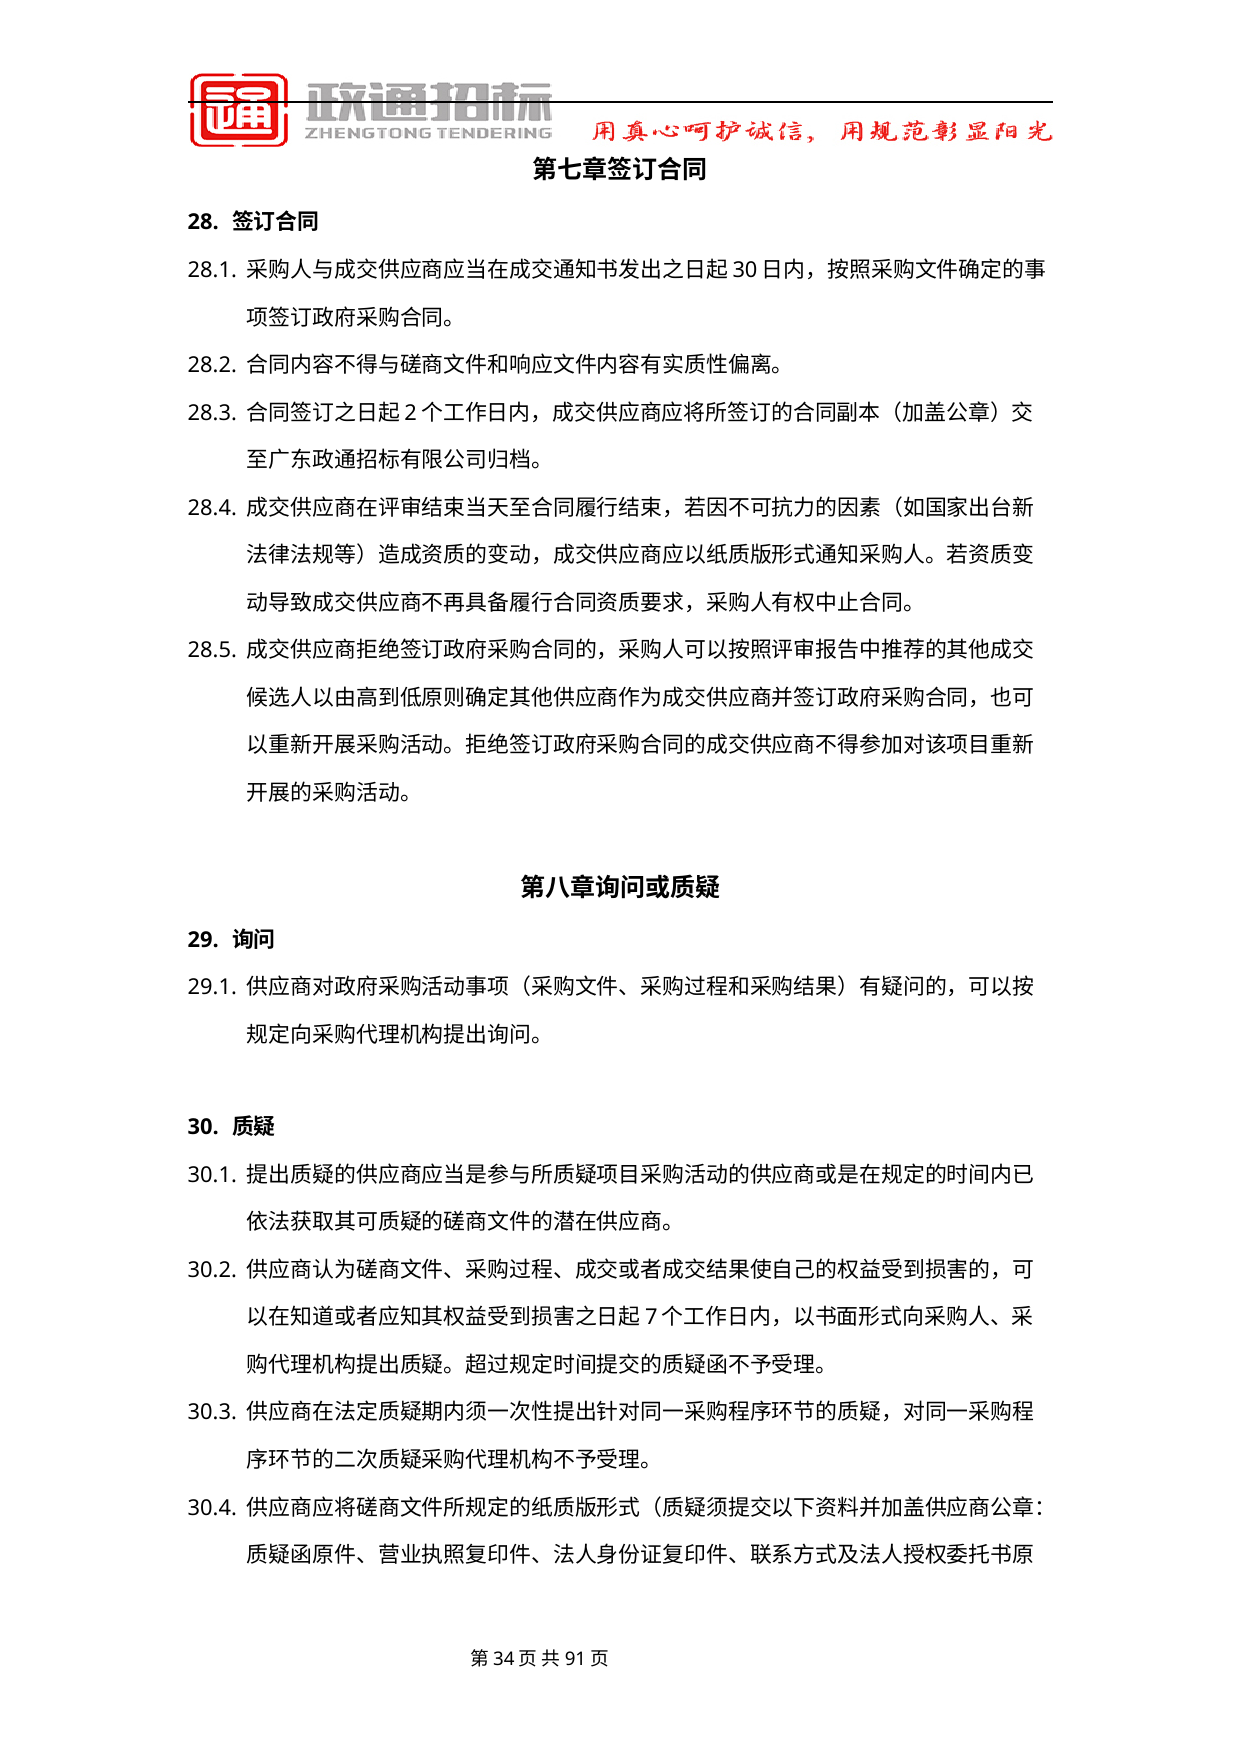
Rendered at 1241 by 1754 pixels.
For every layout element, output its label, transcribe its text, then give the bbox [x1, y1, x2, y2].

list 成交供应商在评审结束当天至合同履行结束，若因不可抗力的因素（如国家出台新法律法规等）造成资质的变动，成交供应商应以纸质版形式通知采购人。若资质变动导致成交供应商不再具备履行合同资质要求，采购人有权中止合同。 [187, 490, 1053, 617]
subtitle 质疑 [187, 1109, 1053, 1141]
list 合同内容不得与磋商文件和响应文件内容有实质性偏离。 [187, 347, 1053, 379]
list 采购人与成交供应商应当在成交通知书发出之日起30日内，按照采购文件确定的事项签订政府采购合同。 [187, 252, 1053, 331]
list 合同签订之日起2个工作日内，成交供应商应将所签订的合同副本（加盖公章）交至广东政通招标有限公司归档。 [187, 395, 1053, 474]
subtitle 第八章询问或质疑 [187, 867, 1053, 903]
subtitle 询问 [187, 922, 1053, 953]
picture [188, 103, 1053, 147]
subtitle 第七章签订合同 [187, 150, 1053, 186]
list 供应商在法定质疑期内须一次性提出针对同一采购程序环节的质疑，对同一采购程序环节的二次质疑采购代理机构不予受理。 [187, 1394, 1053, 1474]
list 成交供应商拒绝签订政府采购合同的，采购人可以按照评审报告中推荐的其他成交候选人以由高到低原则确定其他供应商作为成交供应商并签订政府采购合同，也可以重新开展采购活动。拒绝签订政府采购合同的成交供应商不得参加对该项目重新开展的采购活动。 [187, 632, 1053, 807]
list 提出质疑的供应商应当是参与所质疑项目采购活动的供应商或是在规定的时间内已依法获取其可质疑的磋商文件的潜在供应商。 [187, 1157, 1053, 1236]
subtitle 签订合同 [187, 204, 1053, 236]
list 供应商认为磋商文件、采购过程、成交或者成交结果使自己的权益受到损害的，可以在知道或者应知其权益受到损害之日起7个工作日内，以书面形式向采购人、采购代理机构提出质疑。超过规定时间提交的质疑函不予受理。 [187, 1252, 1053, 1378]
picture [188, 73, 1053, 101]
list 供应商对政府采购活动事项（采购文件、采购过程和采购结果）有疑问的，可以按规定向采购代理机构提出询问。 [187, 969, 1053, 1048]
